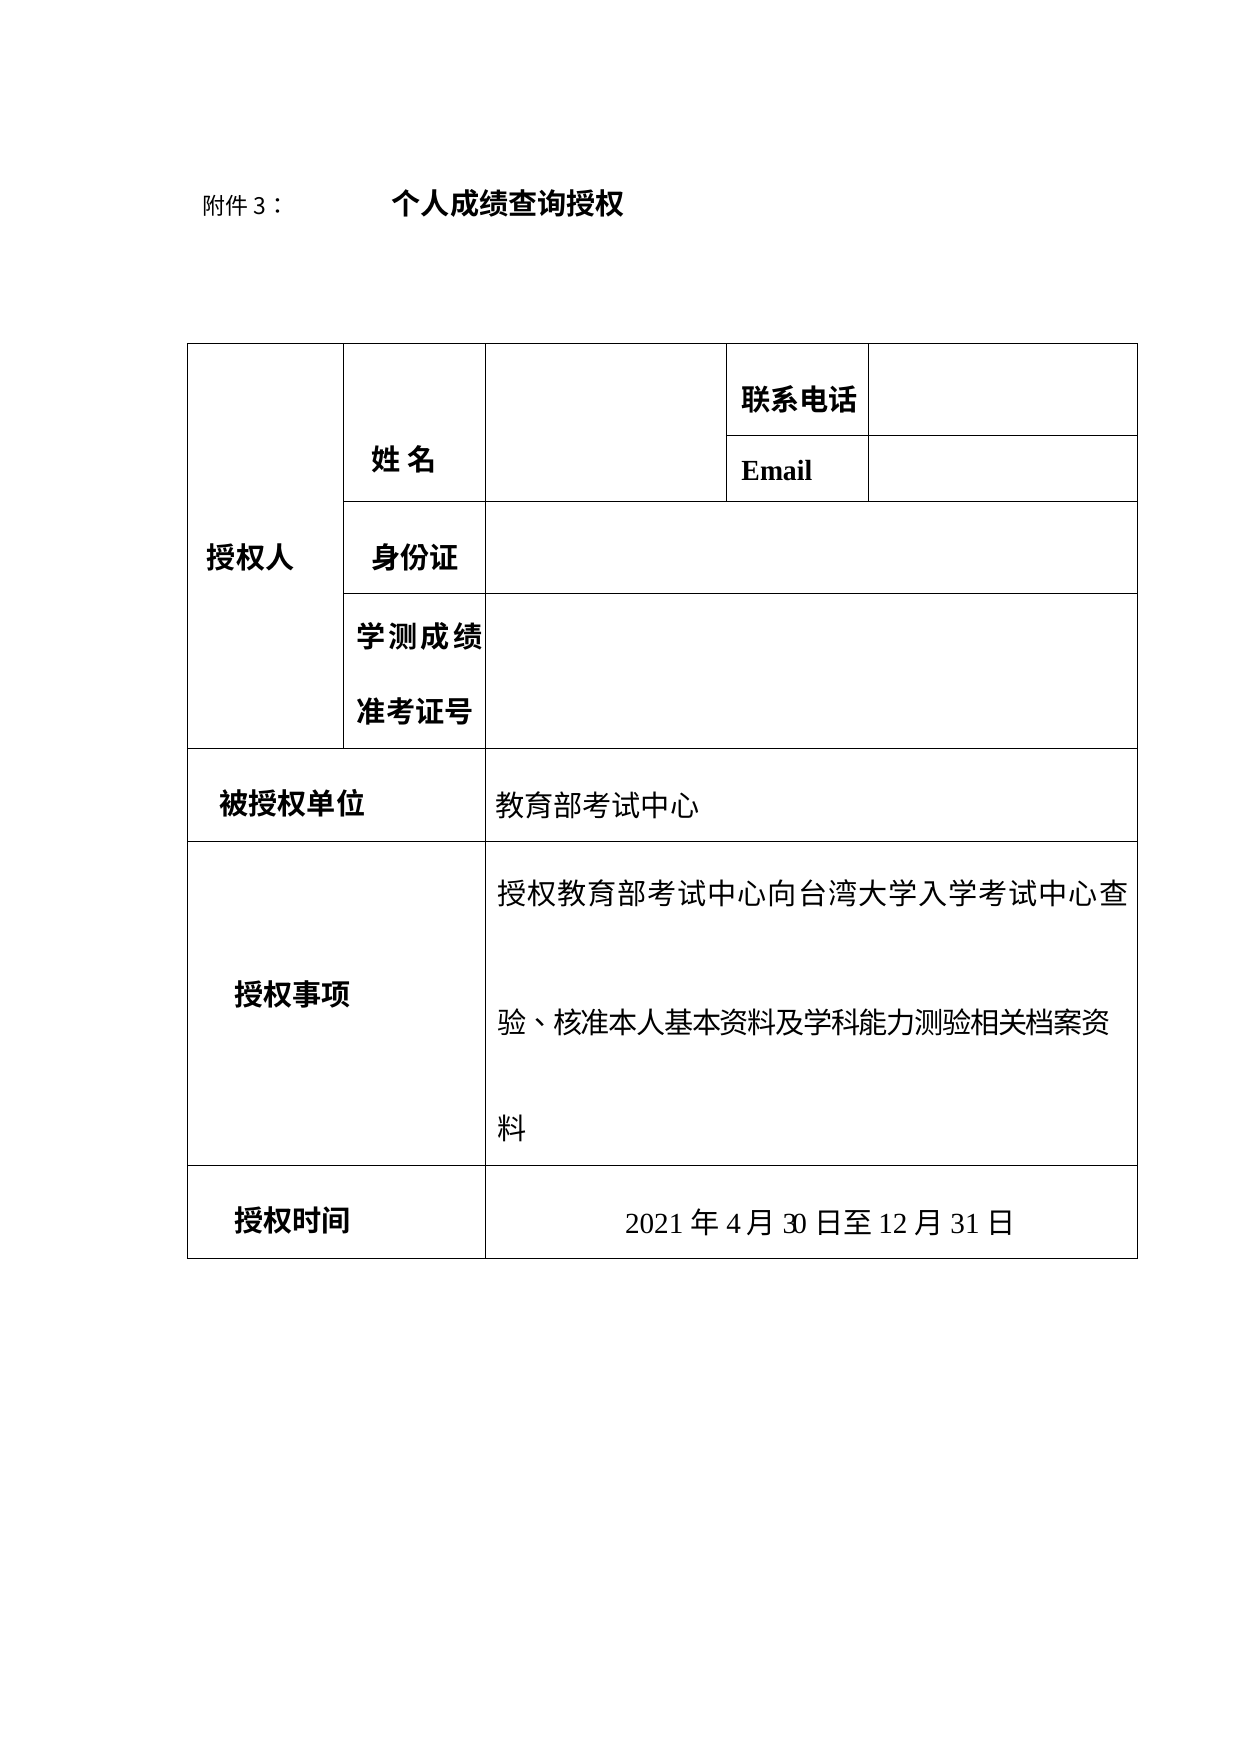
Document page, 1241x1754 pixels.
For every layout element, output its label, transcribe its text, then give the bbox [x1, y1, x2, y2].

table_cell [486, 502, 1137, 593]
table_cell 授权教育部考试中心向台湾大学入学考试中心查验、核准本人基本资料及学科能力测验相关档案资 料 [486, 842, 1137, 1164]
table_cell 教育部考试中心 [486, 749, 1137, 841]
table_header [869, 344, 1137, 435]
table_cell 授权事项 [188, 842, 485, 1164]
text 附件 3： 个人成绩查询授权 [202, 164, 1053, 239]
table_cell [486, 594, 1137, 747]
table_header 联系电话 [727, 344, 868, 435]
table_header 姓 名 [344, 344, 485, 501]
table_cell [869, 436, 1137, 501]
table_cell 2021 年 4月 30 日至12 月 31 日 [486, 1166, 1137, 1258]
table_header [486, 344, 726, 501]
table_cell Email [727, 436, 868, 501]
table_cell 学测成绩准考证号 [344, 594, 485, 747]
table_header 授权人 [188, 344, 343, 747]
table_cell 被授权单位 [188, 749, 485, 841]
table_cell 身份证 [344, 502, 485, 593]
table_cell 授权时间 [188, 1166, 485, 1258]
